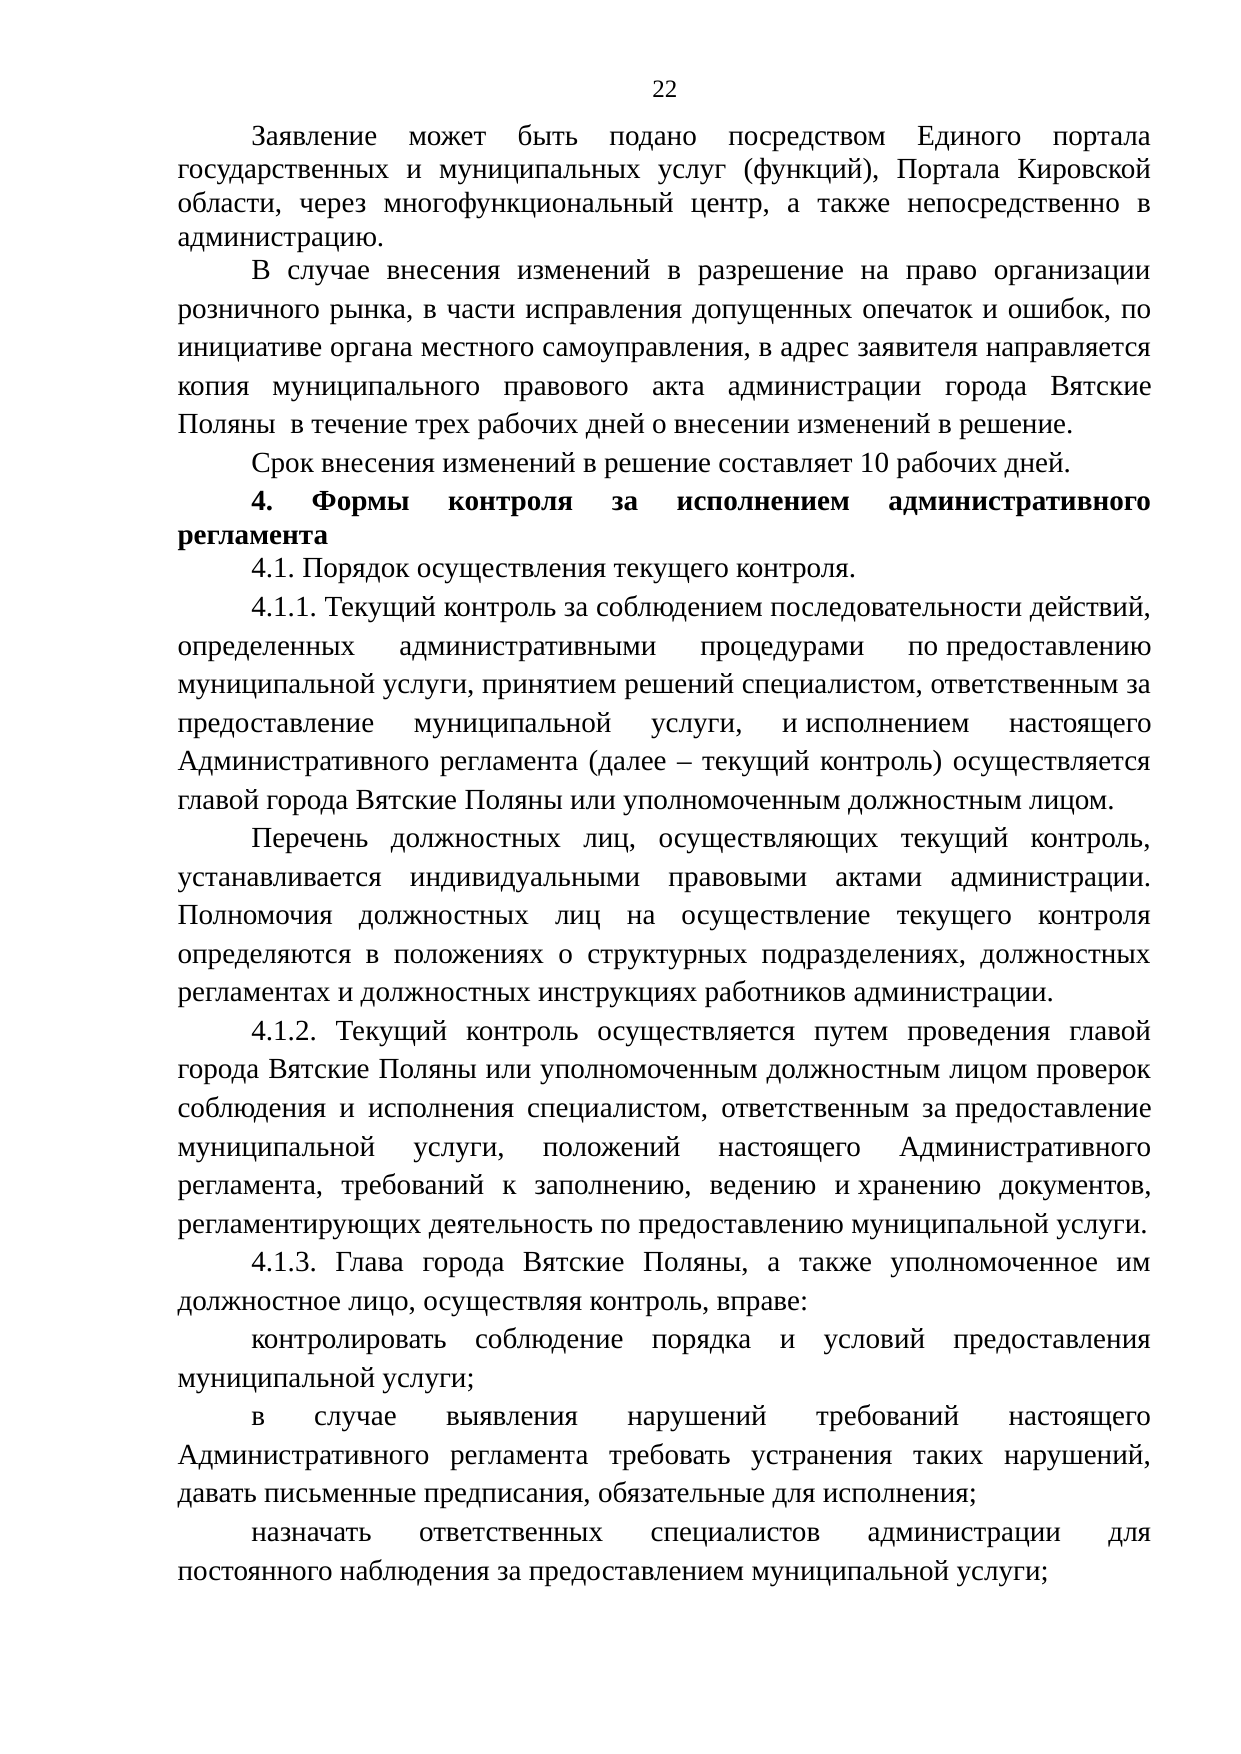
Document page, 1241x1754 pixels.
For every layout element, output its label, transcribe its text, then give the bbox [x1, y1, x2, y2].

text 4. Формы контроля за исполнением административного регламента [177, 483, 1152, 551]
text 4.1.1. Текущий контроль за соблюдением последовательности действий, определенных административными процедурами по предоставлению муниципальной услуги, принятием решений специалистом, ответственным за предоставление муниципальной услуги, и исполнением настоящего Административного регламента (далее – текущий контроль) осуществляется главой города Вятские Поляны или уполномоченным должностным лицом. [177, 589, 1152, 815]
text 4.1.3. Глава города Вятские Поляны, а также уполномоченное им должностное лицо, осуществляя контроль, вправе: [177, 1244, 1152, 1316]
text 4.1.2. Текущий контроль осуществляется путем проведения главой города Вятские Поляны или уполномоченным должностным лицом проверок соблюдения и исполнения специалистом, ответственным за предоставление муниципальной услуги, положений настоящего Административного регламента, требований к заполнению, ведению и хранению документов, регламентирующих деятельность по предоставлению муниципальной услуги. [177, 1013, 1152, 1239]
text Срок внесения изменений в решение составляет 10 рабочих дней. [177, 445, 1152, 478]
text Перечень должностных лиц, осуществляющих текущий контроль, устанавливается индивидуальными правовыми актами администрации. Полномочия должностных лиц на осуществление текущего контроля определяются в положениях о структурных подразделениях, должностных регламентах и должностных инструкциях работников администрации. [177, 820, 1152, 1008]
text контролировать соблюдение порядка и условий предоставления муниципальной услуги; [177, 1321, 1152, 1393]
text 4.1. Порядок осуществления текущего контроля. [177, 551, 1152, 584]
text В случае внесения изменений в разрешение на право организации розничного рынка, в части исправления допущенных опечаток и ошибок, по инициативе органа местного самоуправления, в адрес заявителя направляется копия муниципального правового акта администрации города Вятские Поляны в течение трех рабочих дней о внесении изменений в решение. [177, 252, 1152, 440]
text в случае выявления нарушений требований настоящего Административного регламента требовать устранения таких нарушений, давать письменные предписания, обязательные для исполнения; [177, 1398, 1152, 1509]
text назначать ответственных специалистов администрации для постоянного наблюдения за предоставлением муниципальной услуги; [177, 1514, 1152, 1586]
text Заявление может быть подано посредством Единого портала государственных и муниципальных услуг (функций), Портала Кировской области, через многофункциональный центр, а также непосредственно в администрацию. [177, 118, 1152, 252]
